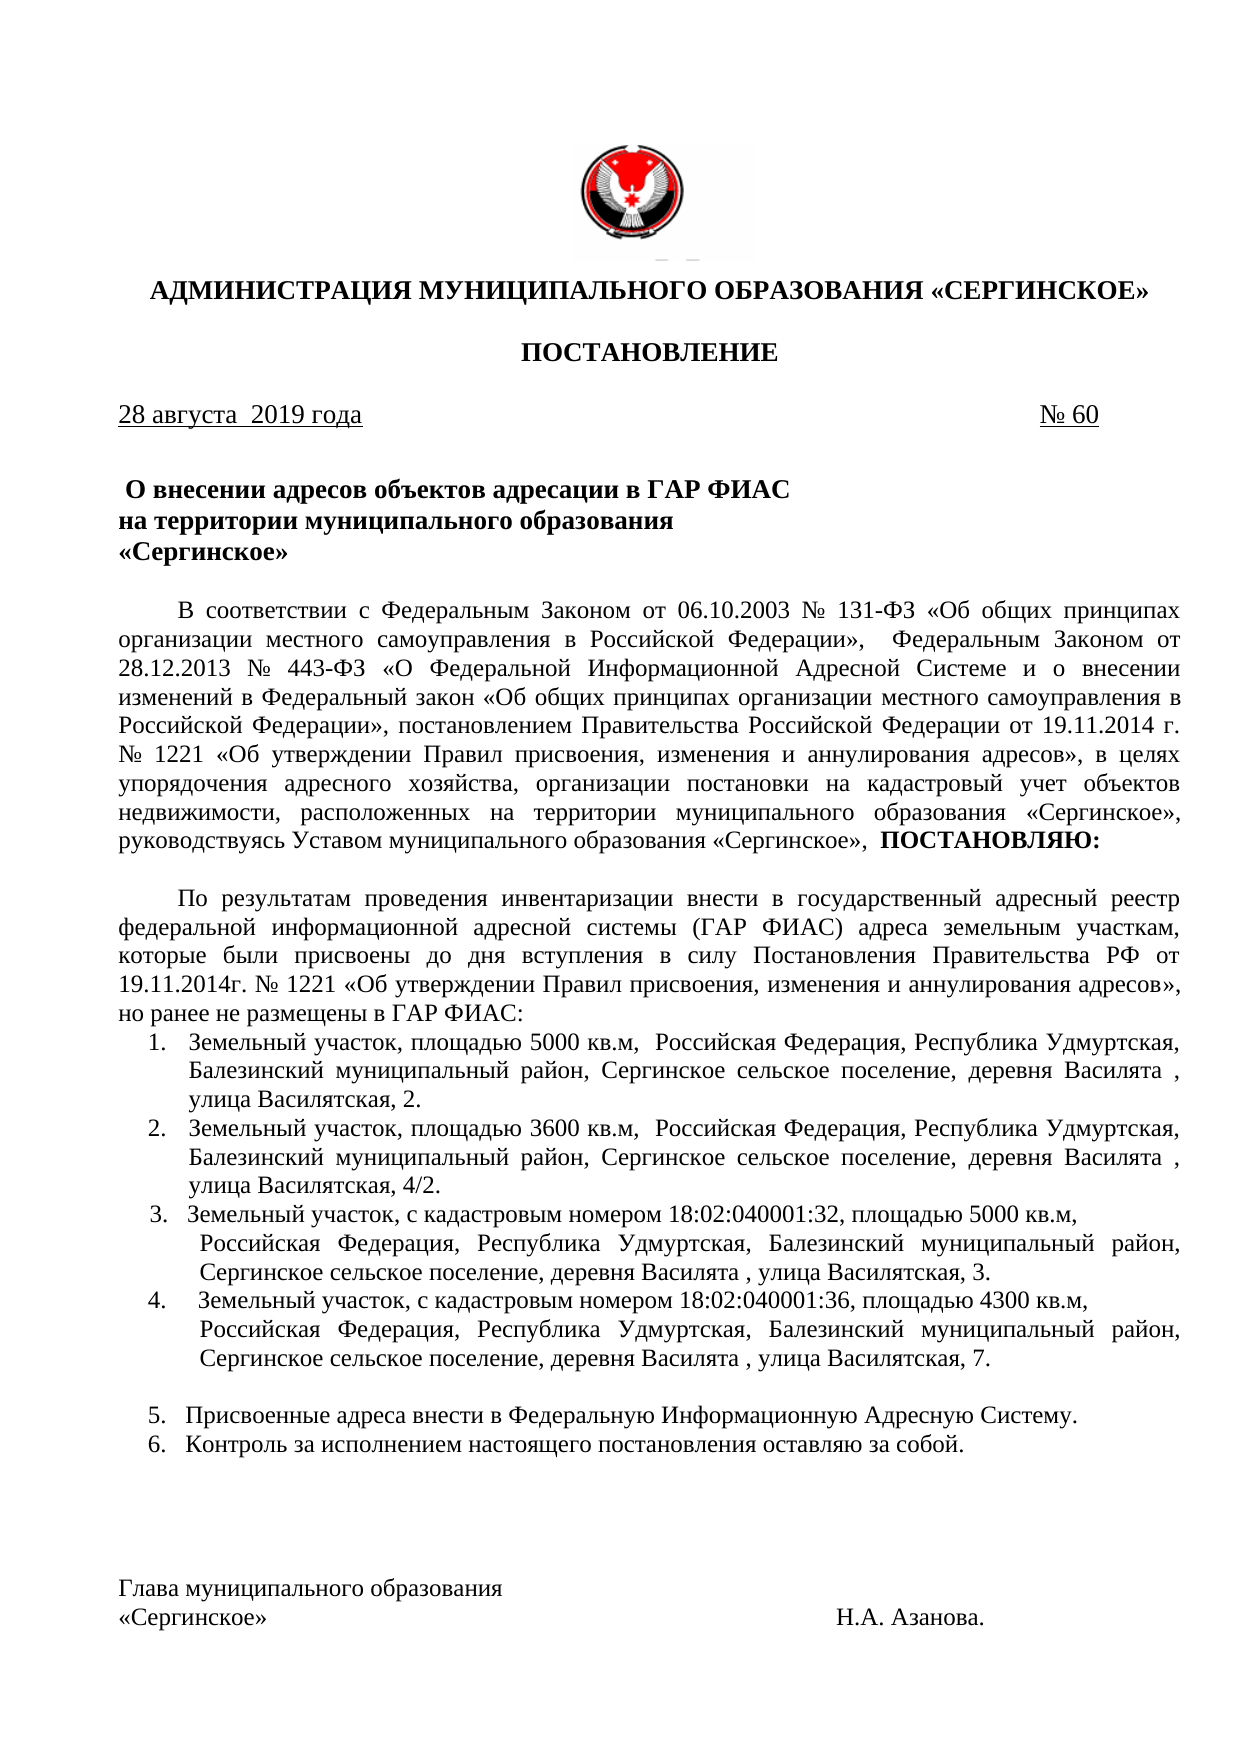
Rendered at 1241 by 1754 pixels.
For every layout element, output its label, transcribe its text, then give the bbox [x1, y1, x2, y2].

list Земельный участок, с кадастровым номером 18:02:040001:36, площадью 4300 кв.м, [148, 1285, 1181, 1314]
text 3. Земельный участок, с кадастровым номером 18:02:040001:32, площадью 5000 кв.м, [118, 1199, 1181, 1228]
text АДМИНИСТРАЦИЯ МУНИЦИПАЛЬНОГО ОБРАЗОВАНИЯ «СЕРГИНСКОЕ» [118, 274, 1181, 305]
list Земельный участок, площадью 5000 кв.м, Российская Федерация, Республика Удмуртская, Балезинский муниципальный район, Сергинское сельское поселение, деревня Василята , улица Василятская, 2. [148, 1027, 1181, 1113]
text О внесении адресов объектов адресации в ГАР ФИАС [118, 473, 1181, 504]
text Глава муниципального образования [118, 1573, 1181, 1602]
text ПОСТАНОВЛЕНИЕ [118, 336, 1181, 367]
text По результатам проведения инвентаризации внести в государственный адресный реестр федеральной информационной адресной системы (ГАР ФИАС) адреса земельным участкам, которые были присвоены до дня вступления в силу Постановления Правительства РФ от 19.11.2014г. № 1221 «Об утверждении Правил присвоения, изменения и аннулирования адресов», но ранее не размещены в ГАР ФИАС: [118, 883, 1181, 1027]
list Присвоенные адреса внести в Федеральную Информационную Адресную Систему. [148, 1400, 1181, 1429]
text Российская Федерация, Республика Удмуртская, Балезинский муниципальный район, Сергинское сельское поселение, деревня Василята , улица Василятская, 3. [199, 1228, 1181, 1285]
text В соответствии с Федеральным Законом от 06.10.2003 № 131-ФЗ «Об общих принципах организации местного самоуправления в Российской Федерации», Федеральным Законом от 28.12.2013 № 443-ФЗ «О Федеральной Информационной Адресной Системе и о внесении изменений в Федеральный закон «Об общих принципах организации местного самоуправления в Российской Федерации», постановлением Правительства Российской Федерации от 19.11.2014 г. № 1221 «Об утверждении Правил присвоения, изменения и аннулирования адресов», в целях упорядочения адресного хозяйства, организации постановки на кадастровый учет объектов недвижимости, расположенных на территории муниципального образования «Сергинское», руководствуясь Уставом муниципального образования «Сергинское», ПОСТАНОВЛЯЮ: [118, 595, 1181, 854]
text 28 августа 2019 года № 60 [118, 398, 1196, 429]
text «Сергинское» [118, 536, 1181, 567]
text Российская Федерация, Республика Удмуртская, Балезинский муниципальный район, Сергинское сельское поселение, деревня Василята , улица Василятская, 7. [199, 1314, 1181, 1372]
list Контроль за исполнением настоящего постановления оставляю за собой. [148, 1429, 1181, 1458]
list Земельный участок, площадью 3600 кв.м, Российская Федерация, Республика Удмуртская, Балезинский муниципальный район, Сергинское сельское поселение, деревня Василята , улица Василятская, 4/2. [148, 1113, 1181, 1199]
text на территории муниципального образования [118, 504, 1181, 536]
text «Сергинское» Н.А. Азанова. [118, 1602, 1181, 1630]
